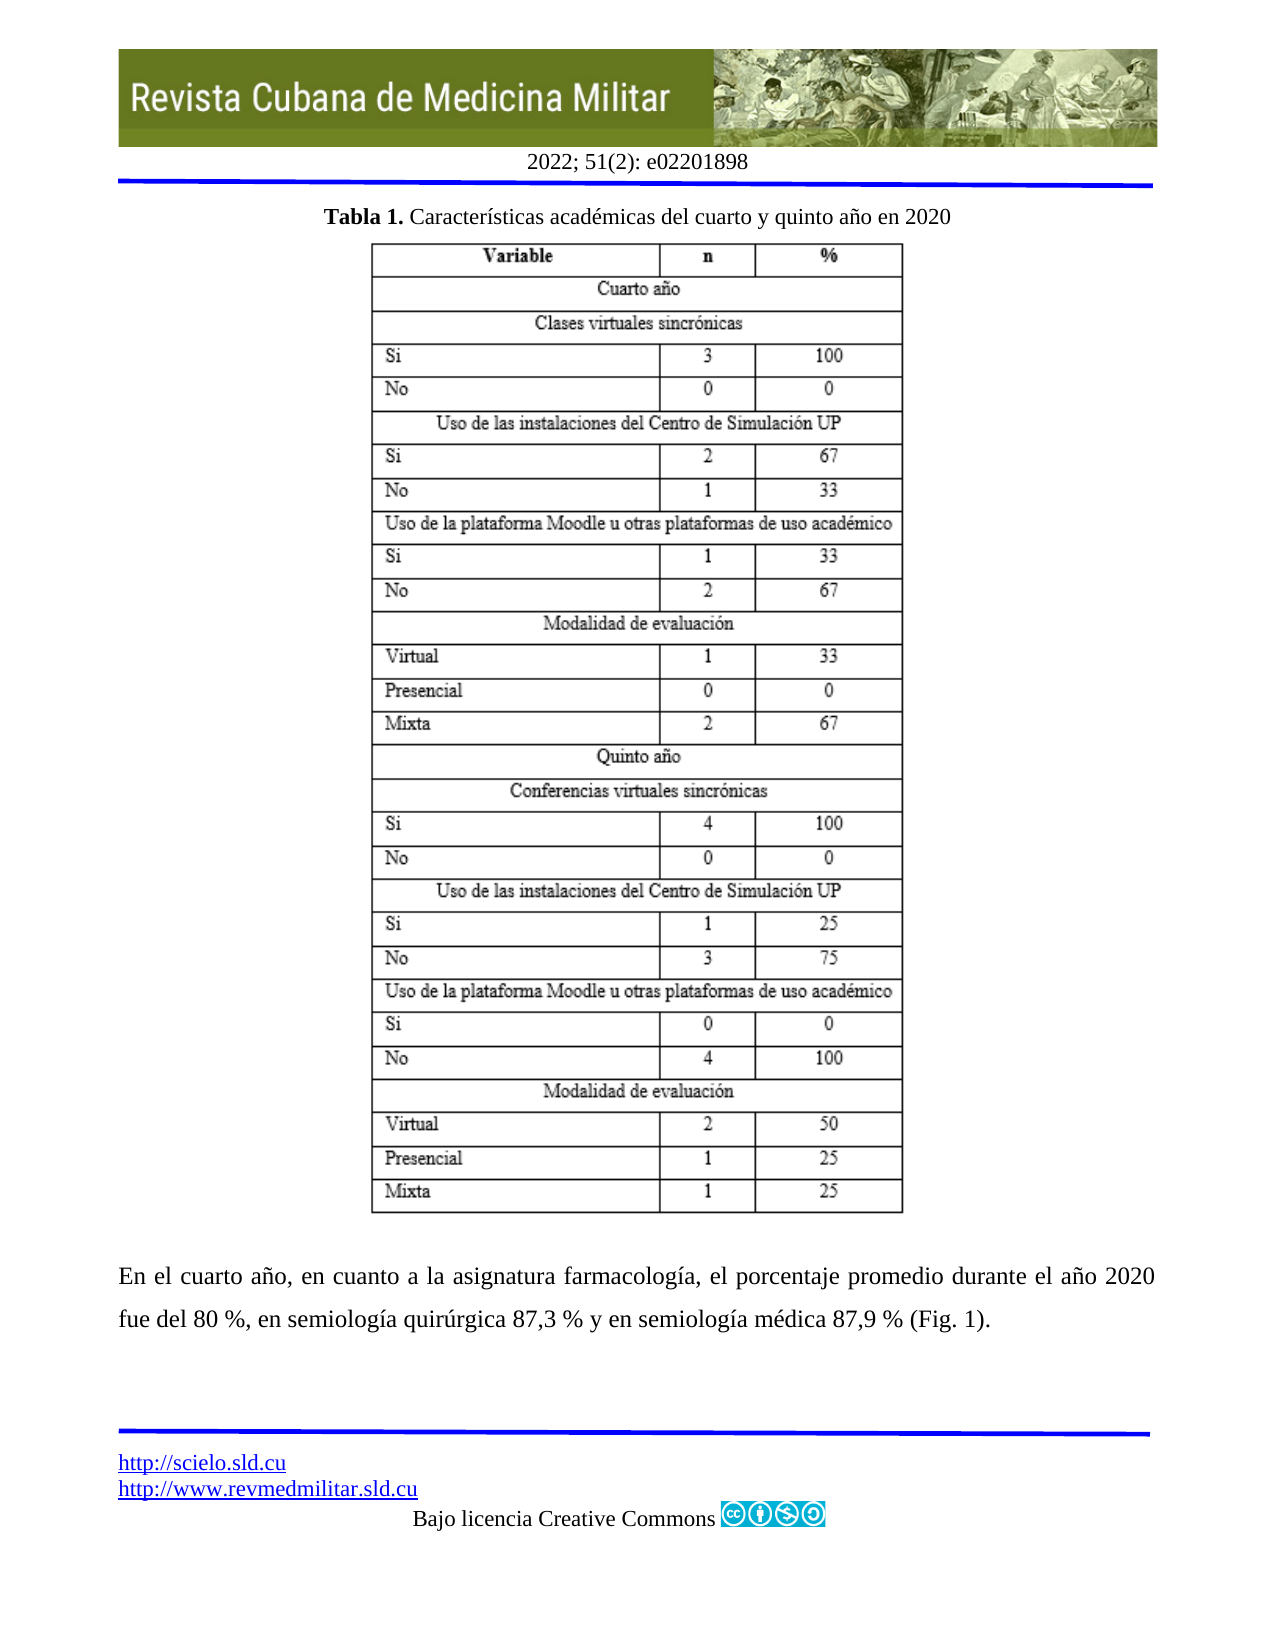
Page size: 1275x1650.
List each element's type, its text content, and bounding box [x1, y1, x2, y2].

text En el cuarto año, en cuanto a la asignatura farmacología, el porcentaje promedio durante el año 2020 fue del 80 %, en semiología quirúrgica 87,3 % y en semiología médica 87,9 % (Fig. 1). [118, 1261, 1157, 1333]
text Tabla 1. Características académicas del cuarto y quinto año en 2020 [118, 203, 1157, 229]
picture [118, 49, 1158, 147]
picture [370, 242, 905, 1215]
picture [720, 1501, 826, 1527]
